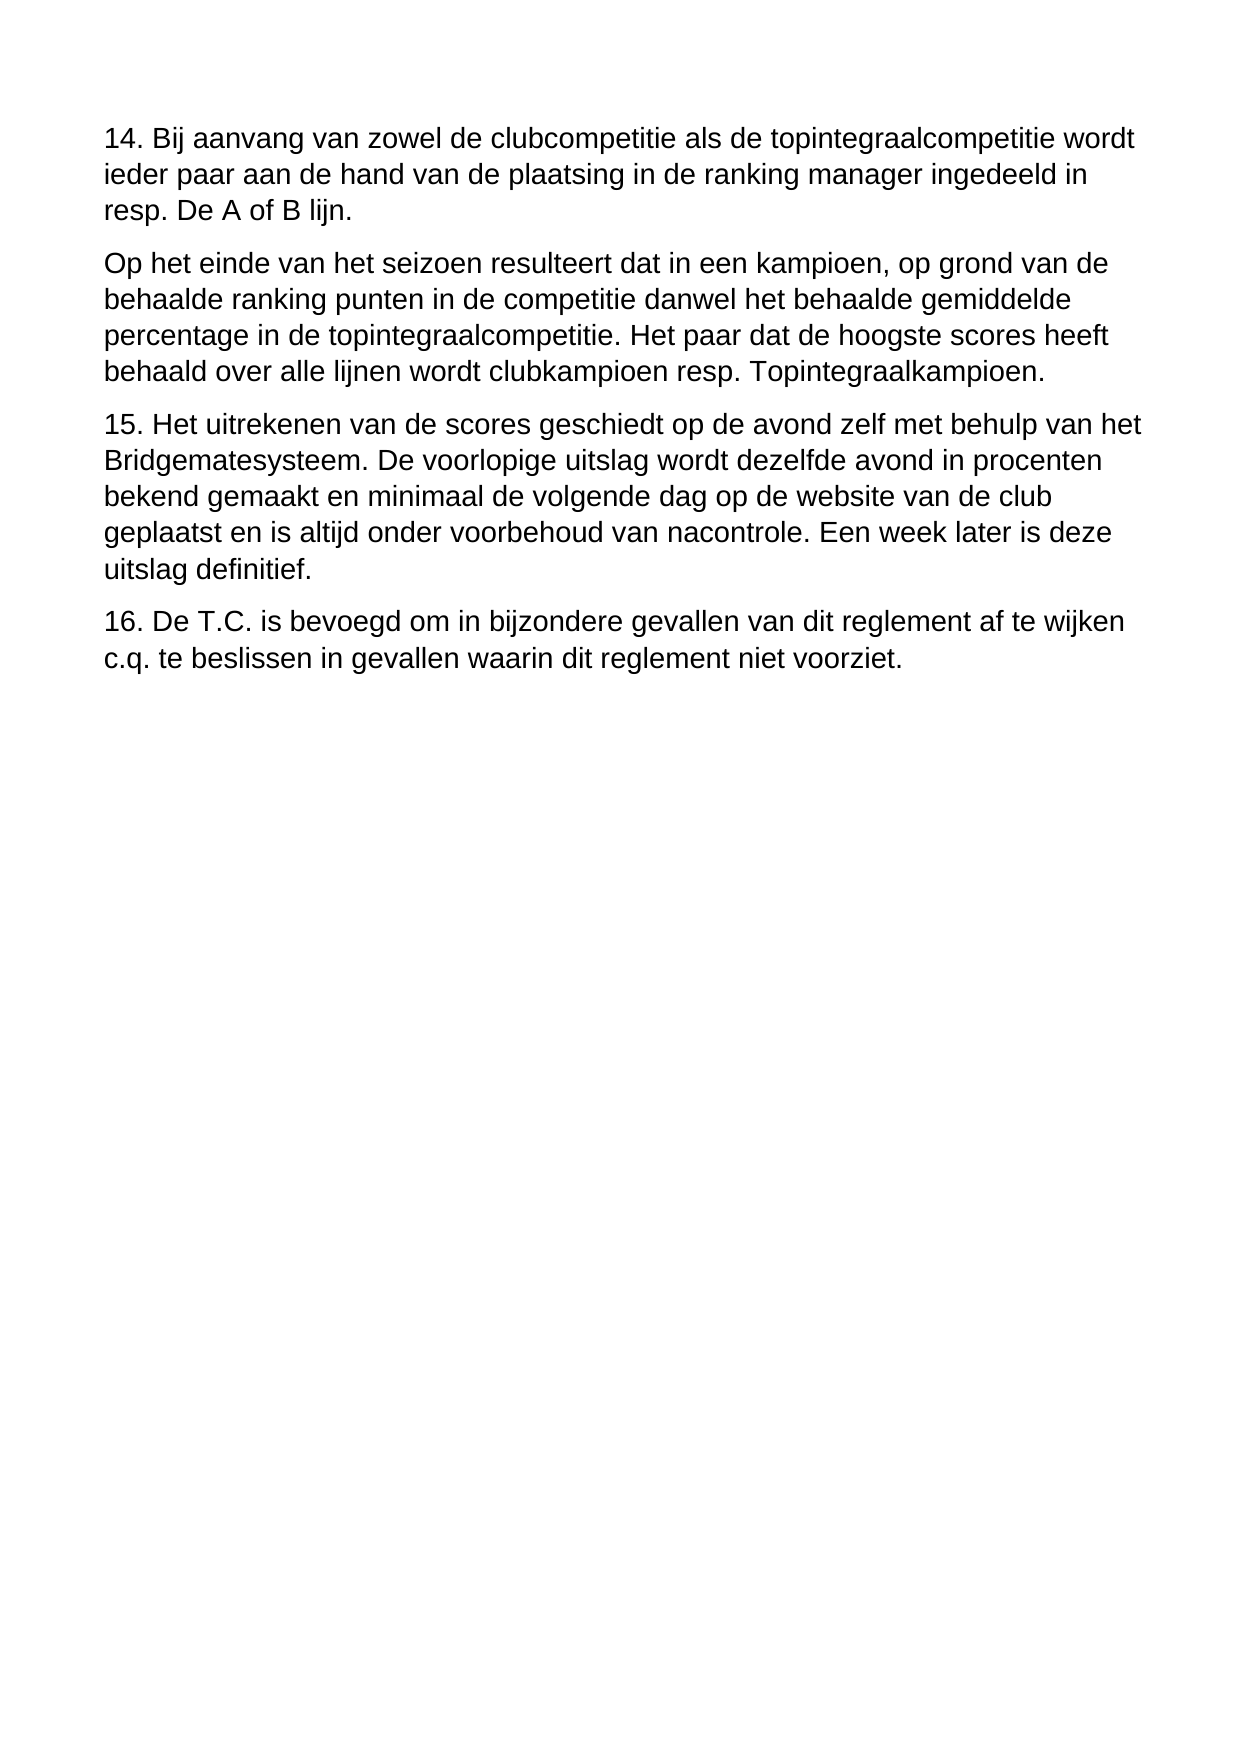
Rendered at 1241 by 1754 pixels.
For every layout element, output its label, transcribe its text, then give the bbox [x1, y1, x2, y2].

text Op het einde van het seizoen resulteert dat in een kampioen, op grond van de behaalde ranking punten in de competitie danwel het behaalde gemiddelde percentage in de topintegraalcompetitie. Het paar dat de hoogste scores heeft behaald over alle lijnen wordt clubkampioen resp. Topintegraalkampioen. [103, 246, 1152, 388]
text 14. Bij aanvang van zowel de clubcompetitie als de topintegraalcompetitie wordt ieder paar aan de hand van de plaatsing in de ranking manager ingedeeld in resp. De A of B lijn. [103, 121, 1152, 227]
text 15. Het uitrekenen van de scores geschiedt op de avond zelf met behulp van het Bridgematesysteem. De voorlopige uitslag wordt dezelfde avond in procenten bekend gemaakt en minimaal de volgende dag op de website van de club geplaatst en is altijd onder voorbehoud van nacontrole. Een week later is deze uitslag definitief. [103, 407, 1152, 585]
text 16. De T.C. is bevoegd om in bijzondere gevallen van dit reglement af te wijken c.q. te beslissen in gevallen waarin dit reglement niet voorziet. [103, 604, 1152, 674]
